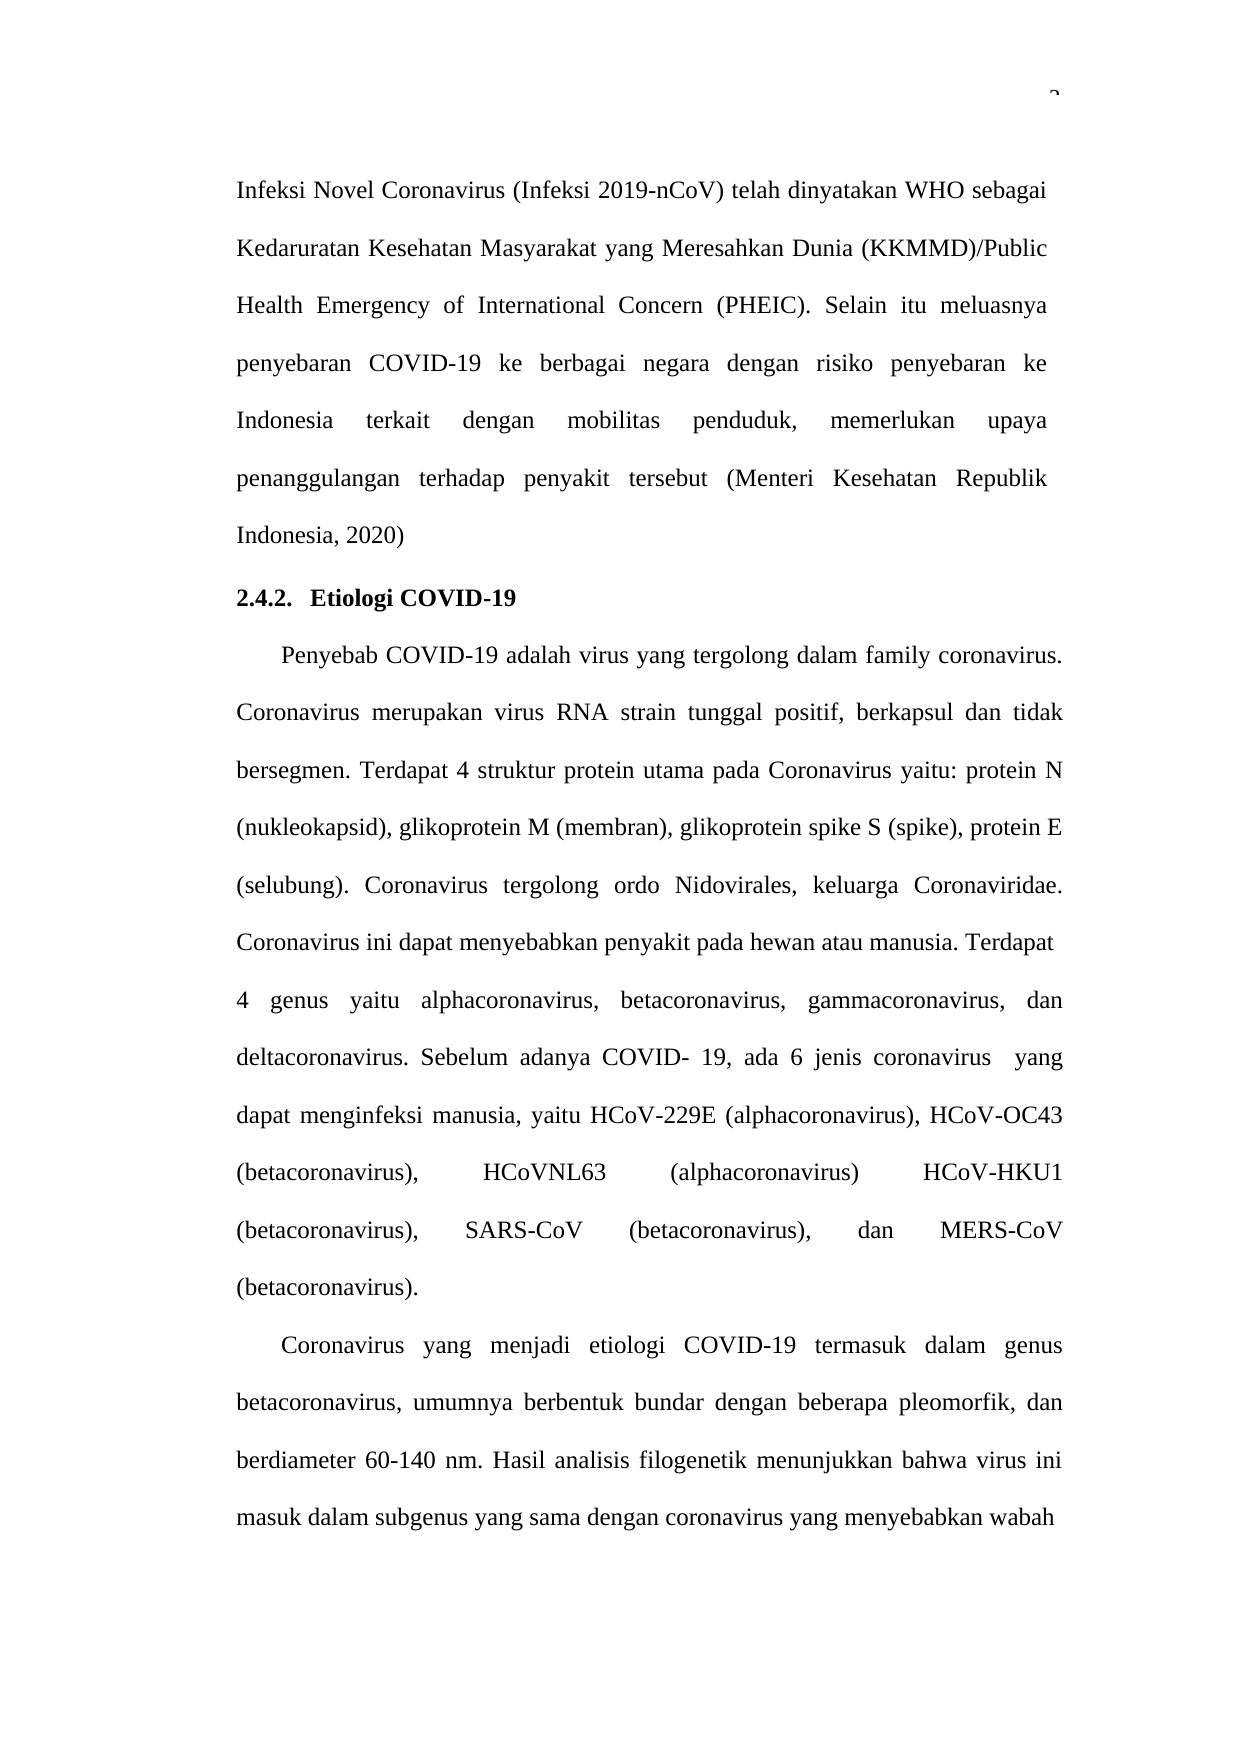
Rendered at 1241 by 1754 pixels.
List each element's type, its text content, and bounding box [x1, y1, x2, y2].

text Penyebab COVID-19 adalah virus yang tergolong dalam family coronavirus. Coronavirus merupakan virus RNA strain tunggal positif, berkapsul dan tidak bersegmen. Terdapat 4 struktur protein utama pada Coronavirus yaitu: protein N (nukleokapsid), glikoprotein M (membran), glikoprotein spike S (spike), protein E (selubung). Coronavirus tergolong ordo Nidovirales, keluarga Coronaviridae. Coronavirus ini dapat menyebabkan penyakit pada hewan atau manusia. Terdapat [236, 640, 1064, 956]
text 4 genus yaitu alphacoronavirus, betacoronavirus, gammacoronavirus, dan deltacoronavirus. Sebelum adanya COVID- 19, ada 6 jenis coronavirus yang dapat menginfeksi manusia, yaitu HCoV-229E (alphacoronavirus), HCoV-OC43 (betacoronavirus), HCoVNL63 (alphacoronavirus) HCoV-HKU1 (betacoronavirus), SARS-CoV (betacoronavirus), dan MERS-CoV (betacoronavirus). [236, 985, 1064, 1301]
text Coronavirus yang menjadi etiologi COVID-19 termasuk dalam genus betacoronavirus, umumnya berbentuk bundar dengan beberapa pleomorfik, dan berdiameter 60-140 nm. Hasil analisis filogenetik menunjukkan bahwa virus ini masuk dalam subgenus yang sama dengan coronavirus yang menyebabkan wabah [236, 1330, 1063, 1531]
text Infeksi Novel Coronavirus (Infeksi 2019-nCoV) telah dinyatakan WHO sebagai Kedaruratan Kesehatan Masyarakat yang Meresahkan Dunia (KKMMD)/Public Health Emergency of International Concern (PHEIC). Selain itu meluasnya penyebaran COVID-19 ke berbagai negara dengan risiko penyebaran ke Indonesia terkait dengan mobilitas penduduk, memerlukan upaya penanggulangan terhadap penyakit tersebut (Menteri Kesehatan Republik Indonesia, 2020) [236, 176, 1048, 549]
subtitle Etiologi COVID-19 [236, 583, 1203, 612]
